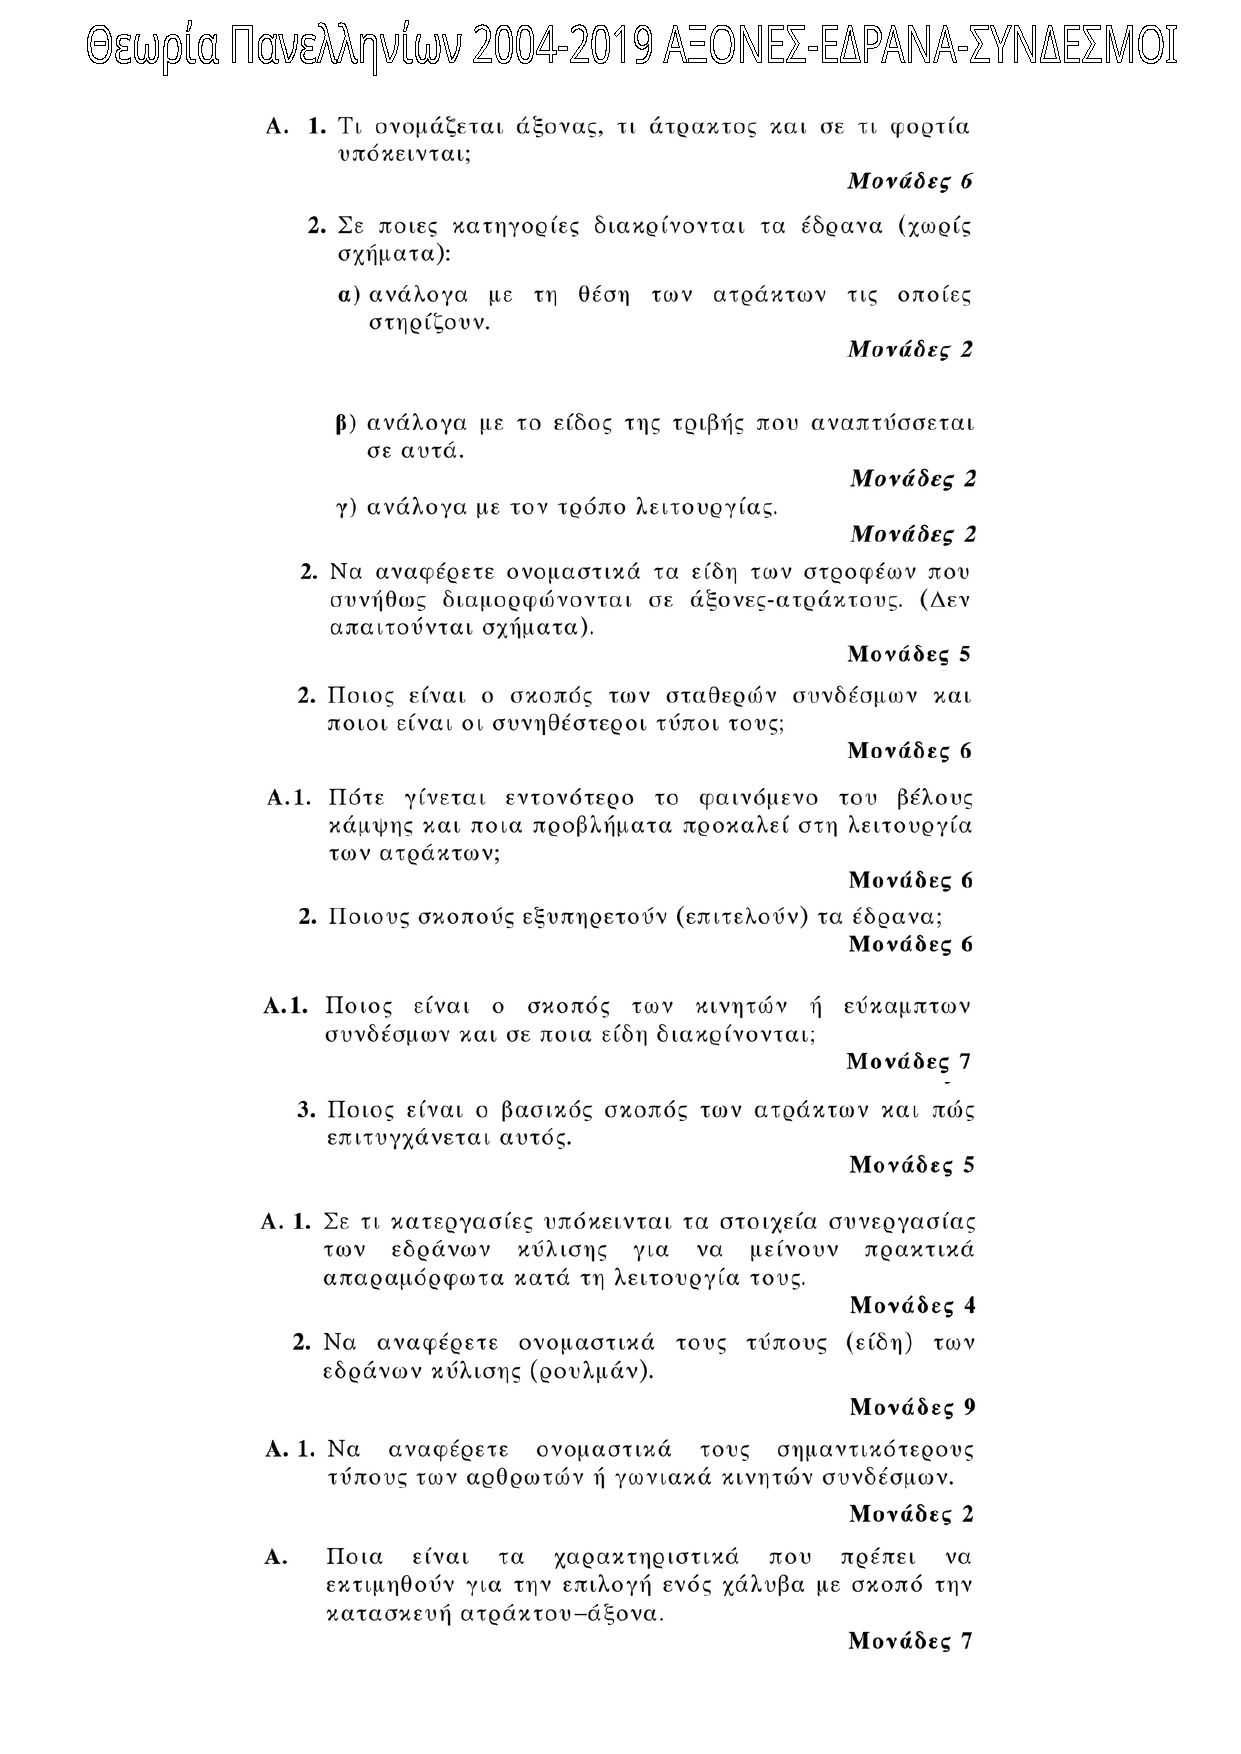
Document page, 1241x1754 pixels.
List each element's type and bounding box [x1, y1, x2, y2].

picture [187, 1204, 1053, 1424]
picture [187, 1082, 1053, 1200]
picture [187, 103, 1053, 377]
picture [187, 783, 1053, 981]
picture [187, 1539, 1053, 1652]
picture [187, 380, 1053, 554]
picture [187, 557, 1053, 666]
picture [187, 670, 1053, 780]
picture [187, 985, 1053, 1079]
picture [187, 1427, 1053, 1536]
